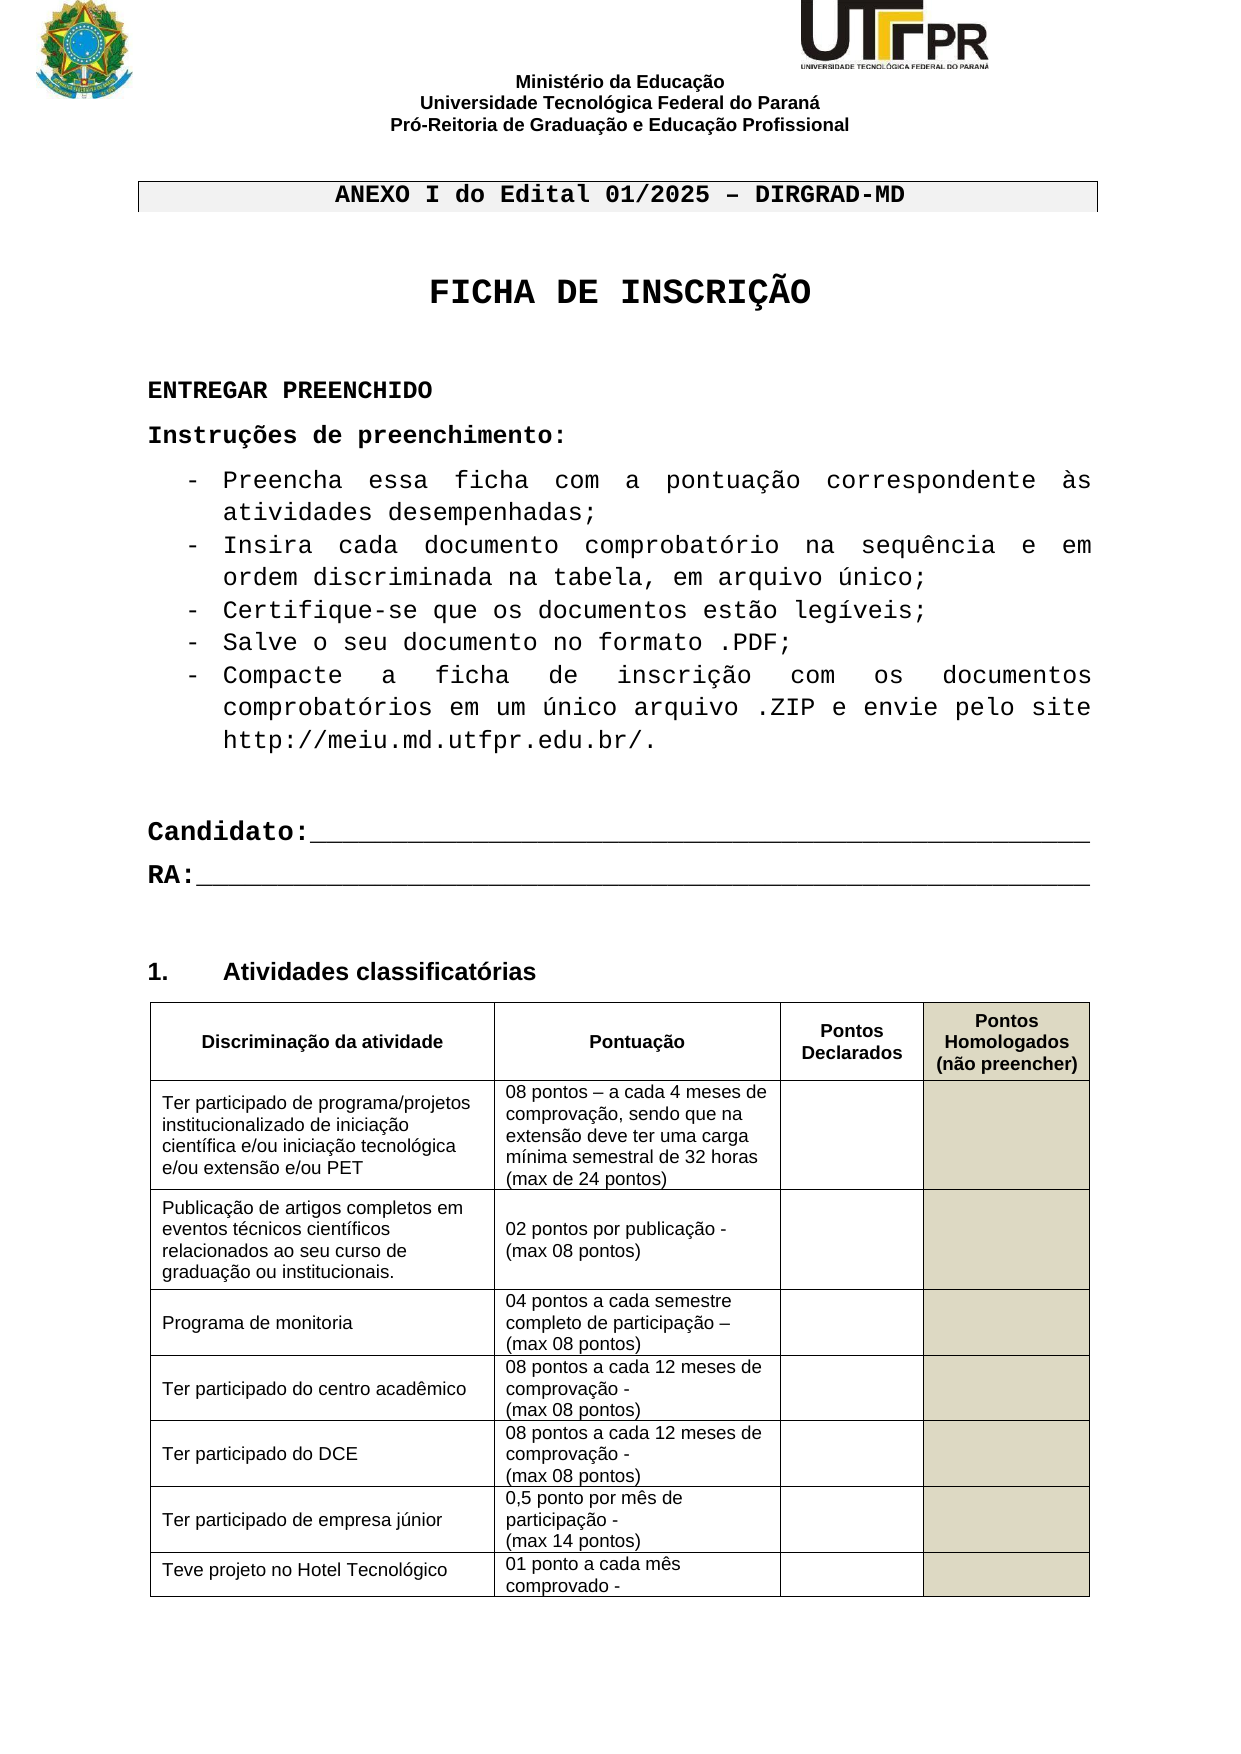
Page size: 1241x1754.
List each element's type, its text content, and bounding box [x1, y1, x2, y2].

table_cell 0,5 ponto por mês de participação - (max 14 pontos) [495, 1487, 780, 1552]
table_cell Publicação de artigos completos em eventos técnicos científicos relacionados ao seu curso de graduação ou institucionais. [151, 1190, 494, 1289]
table_header Pontos Homologados (não preencher) [924, 1003, 1089, 1080]
text ENTREGAR PREENCHIDO [147, 377, 1092, 406]
table_cell [781, 1356, 923, 1420]
table_cell [781, 1421, 923, 1486]
table_cell [924, 1356, 1089, 1420]
text RA:_______________________________________________________ [147, 861, 1092, 891]
table_header Discriminação da atividade [151, 1003, 494, 1080]
list Compacte a ficha de inscrição com os documentos comprobatórios em um único arquivo .ZIP e envie pelo site http://meiu.md.utfpr.edu.br/. [185, 662, 1092, 756]
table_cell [495, 1553, 780, 1596]
table_cell [781, 1081, 923, 1189]
list Preencha essa ficha com a pontuação correspondente às atividades desempenhadas; [185, 467, 1092, 528]
text ANEXO I do Edital 01/2025 – DIRGRAD-MD [139, 182, 1097, 212]
list Insira cada documento comprobatório na sequência e em ordem discriminada na tabela, em arquivo único; [185, 532, 1092, 593]
table_cell 02 pontos por publicação - (max 08 pontos) [495, 1190, 780, 1289]
list Certifique-se que os documentos estão legíveis; [185, 597, 1092, 626]
table_cell 08 pontos – a cada 4 meses de comprovação, sendo que na extensão deve ter uma carga mínima semestral de 32 horas (max de 24 pontos) [495, 1081, 780, 1189]
table_cell [781, 1553, 923, 1596]
table_cell Ter participado de programa/projetos institucionalizado de iniciação científica e/ou iniciação tecnológica e/ou extensão e/ou PET [151, 1081, 494, 1189]
list Atividades classificatórias [147, 957, 1092, 985]
table_cell [924, 1190, 1089, 1289]
table_cell [781, 1290, 923, 1355]
table_cell 08 pontos a cada 12 meses de comprovação - (max 08 pontos) [495, 1421, 780, 1486]
table_cell 04 pontos a cada semestre completo de participação – (max 08 pontos) [495, 1290, 780, 1355]
table_cell [924, 1290, 1089, 1355]
table_cell [924, 1421, 1089, 1486]
text Instruções de preenchimento: [147, 422, 1092, 451]
table_header Pontos Declarados [781, 1003, 923, 1080]
picture [36, 0, 133, 99]
picture [801, 0, 989, 69]
text Candidato:________________________________________________ [147, 817, 1092, 848]
table_cell [924, 1081, 1089, 1189]
table_cell [781, 1190, 923, 1289]
table_cell 08 pontos a cada 12 meses de comprovação - (max 08 pontos) [495, 1356, 780, 1420]
list Salve o seu documento no formato .PDF; [185, 630, 1092, 658]
table_cell [924, 1553, 1089, 1596]
table_cell [781, 1487, 923, 1552]
text FICHA DE INSCRIÇÃO [147, 274, 1092, 314]
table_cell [151, 1553, 494, 1596]
table_header Pontuação [495, 1003, 780, 1080]
table_cell Ter participado do centro acadêmico [151, 1356, 494, 1420]
table_cell Ter participado do DCE [151, 1421, 494, 1486]
table_cell Programa de monitoria [151, 1290, 494, 1355]
table_cell [924, 1487, 1089, 1552]
table_cell Ter participado de empresa júnior [151, 1487, 494, 1552]
